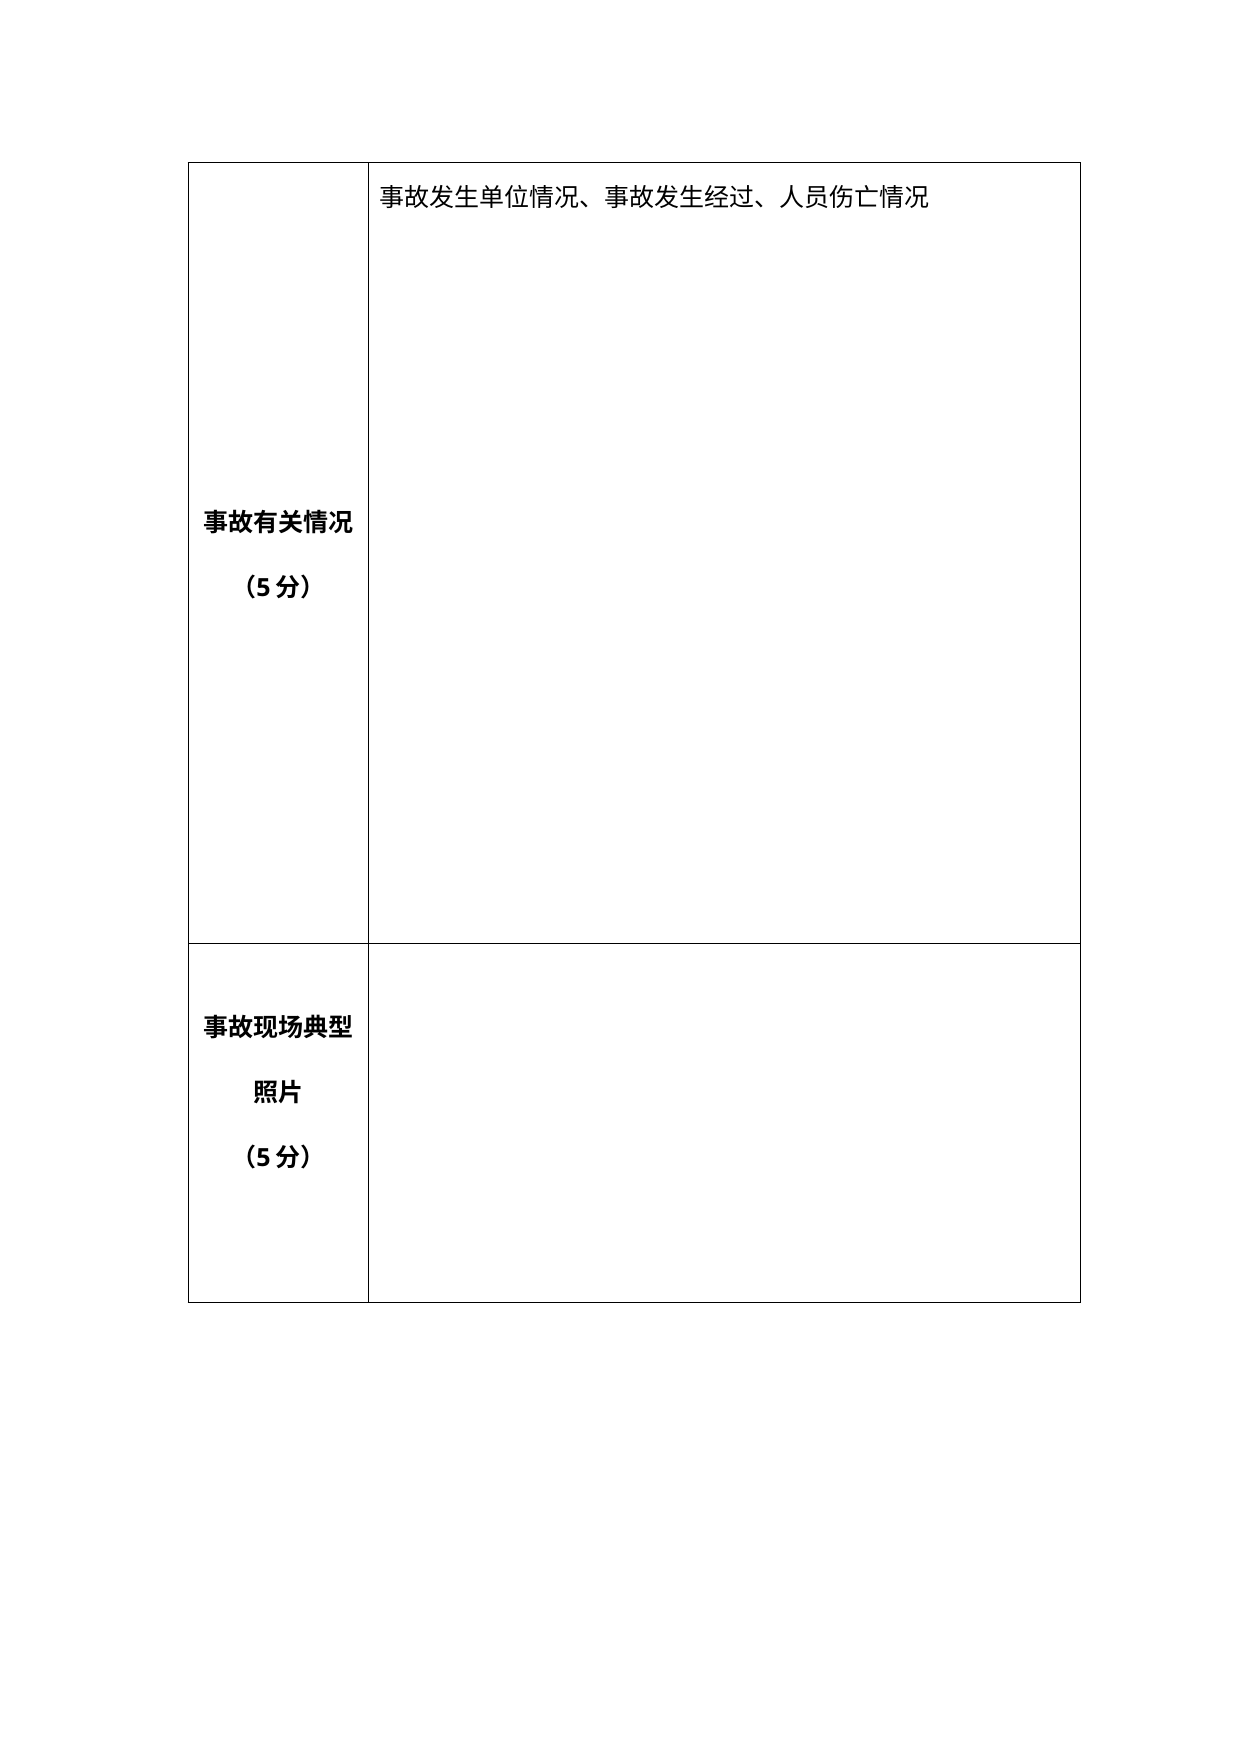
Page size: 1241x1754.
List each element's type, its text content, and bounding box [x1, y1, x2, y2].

table_cell [369, 944, 1080, 1302]
table_cell 事故现场典型照片 （5分） [189, 944, 368, 1302]
table_cell 事故有关情况（5分） [189, 163, 368, 943]
table_cell 事故发生单位情况、事故发生经过、人员伤亡情况 [369, 163, 1080, 943]
